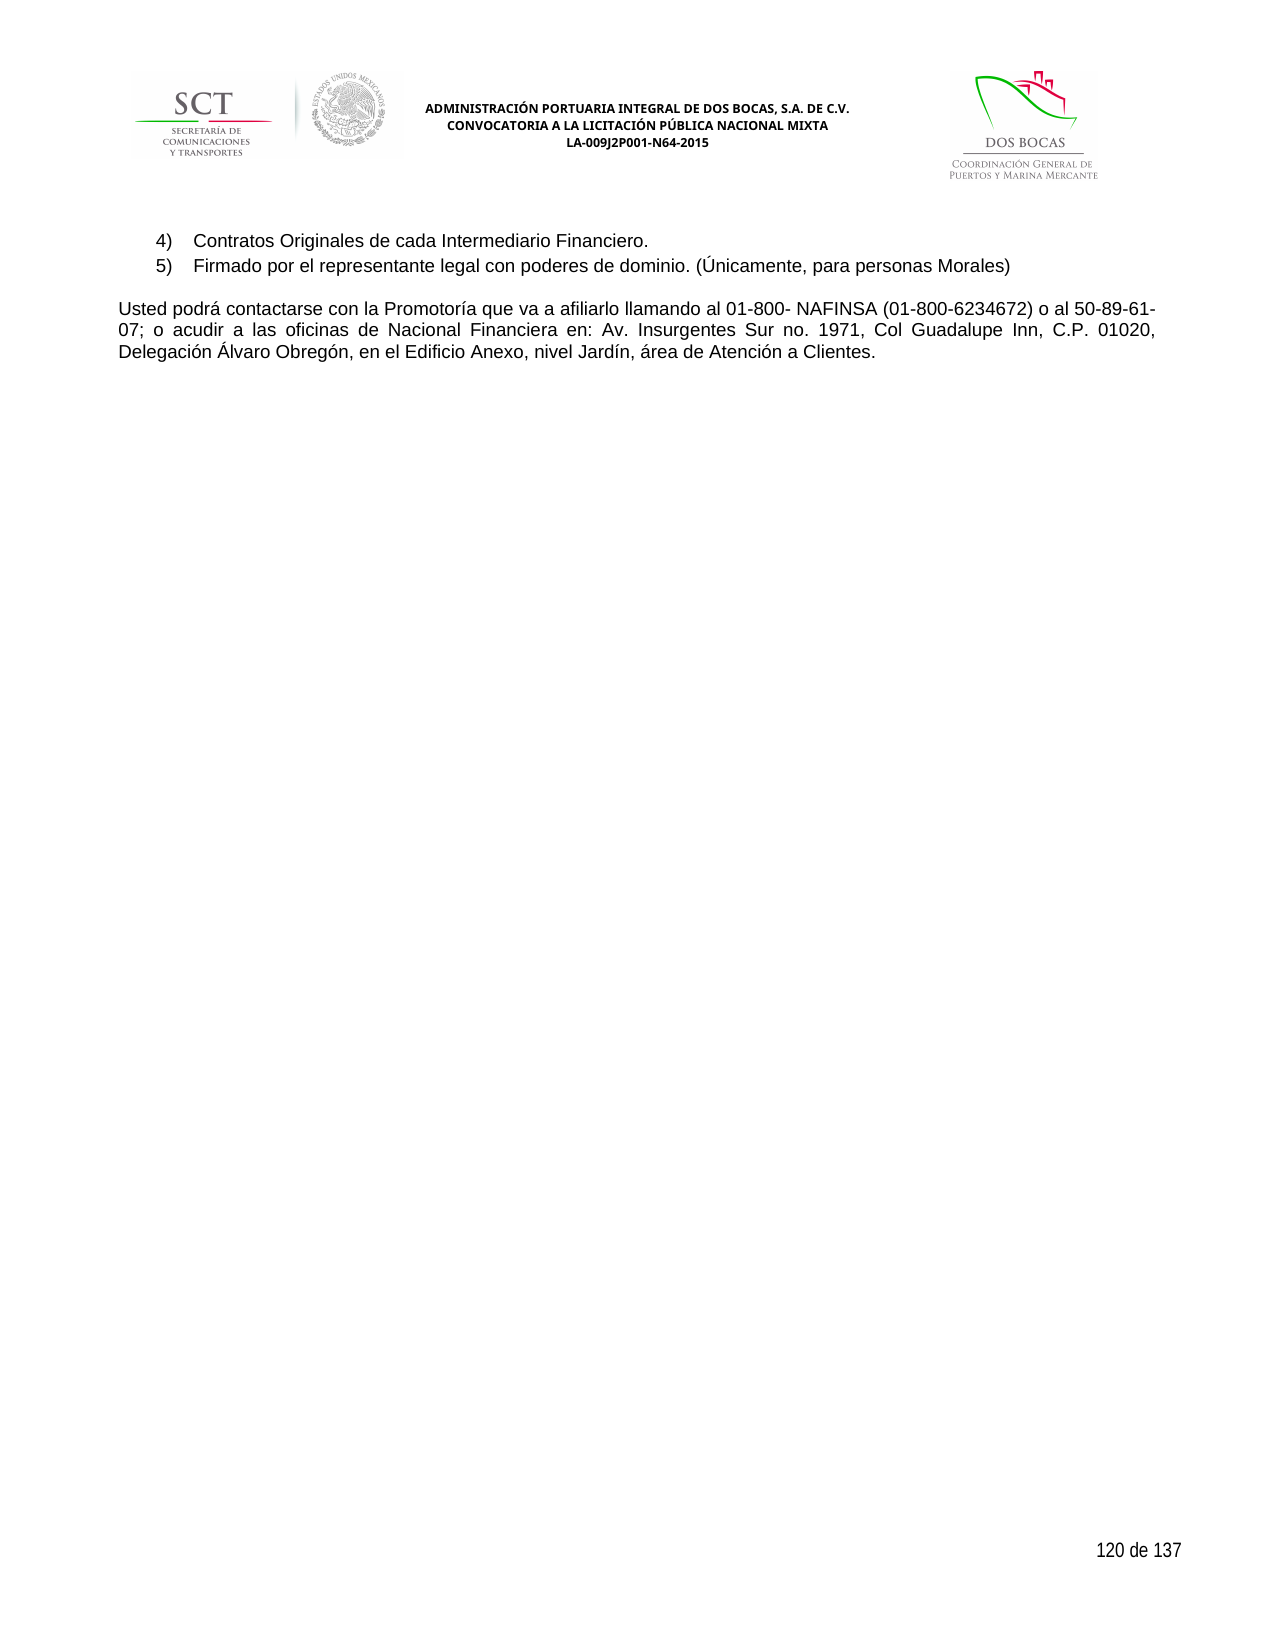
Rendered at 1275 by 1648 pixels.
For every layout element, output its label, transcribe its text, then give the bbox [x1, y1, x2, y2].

picture [131, 71, 405, 159]
list Firmado por el representante legal con poderes de dominio. (Únicamente, para personas Morales) [156, 254, 1157, 276]
picture [950, 71, 1098, 181]
text Usted podrá contactarse con la Promotoría que va a afiliarlo llamando al 01-800- NAFINSA (01-800-6234672) o al 50-89-61-07; o acudir a las oficinas de Nacional Financiera en: Av. Insurgentes Sur no. 1971, Col Guadalupe Inn, C.P. 01020, Delegación Álvaro Obregón, en el Edificio Anexo, nivel Jardín, área de Atención a Clientes. [118, 298, 1157, 362]
list Contratos Originales de cada Intermediario Financiero. [156, 229, 1157, 251]
